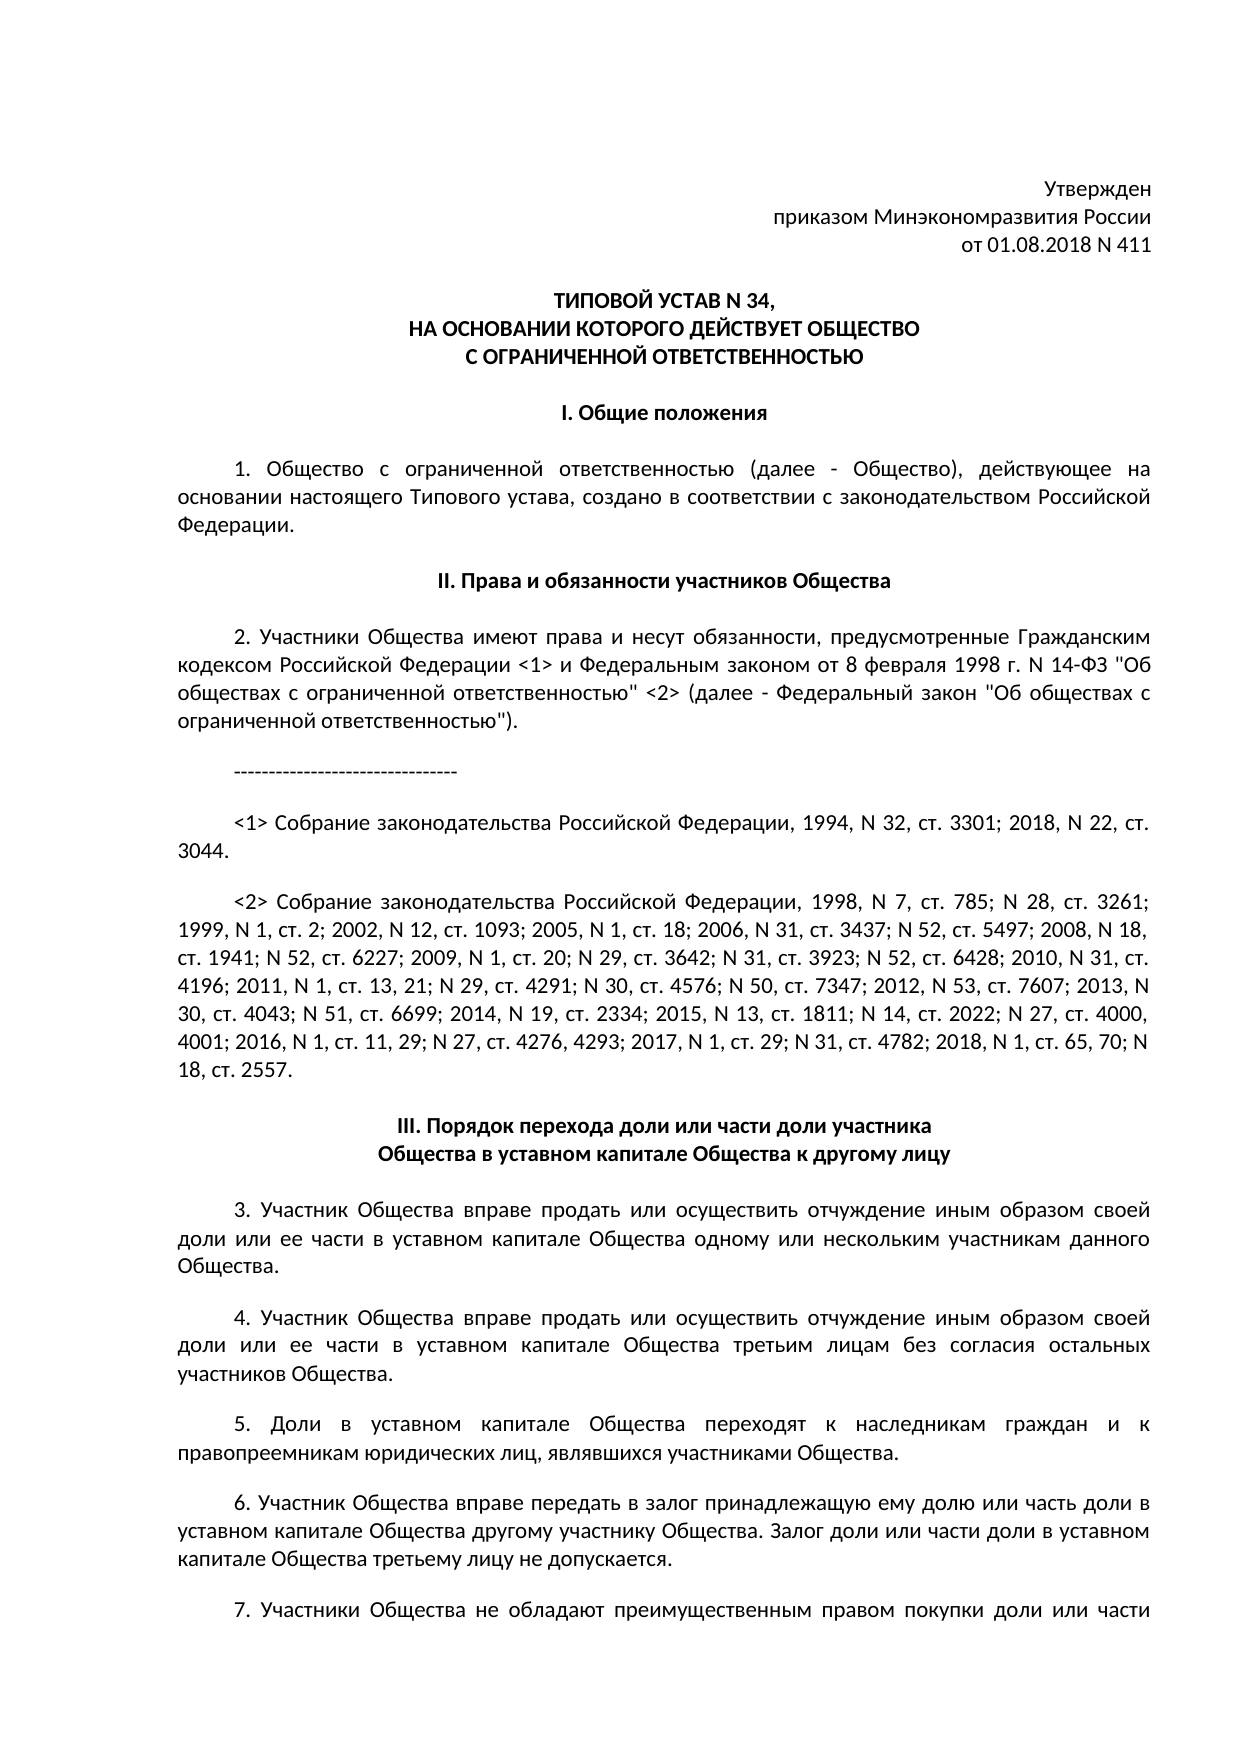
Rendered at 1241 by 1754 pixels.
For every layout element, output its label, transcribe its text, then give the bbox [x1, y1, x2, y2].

title I. Общие положения [177, 398, 1152, 426]
title II. Права и обязанности участников Общества [177, 566, 1152, 594]
text <2> Собрание законодательства Российской Федерации, 1998, N 7, ст. 785; N 28, ст. 3261; 1999, N 1, ст. 2; 2002, N 12, ст. 1093; 2005, N 1, ст. 18; 2006, N 31, ст. 3437; N 52, ст. 5497; 2008, N 18, ст. 1941; N 52, ст. 6227; 2009, N 1, ст. 20; N 29, ст. 3642; N 31, ст. 3923; N 52, ст. 6428; 2010, N 31, ст. 4196; 2011, N 1, ст. 13, 21; N 29, ст. 4291; N 30, ст. 4576; N 50, ст. 7347; 2012, N 53, ст. 7607; 2013, N 30, ст. 4043; N 51, ст. 6699; 2014, N 19, ст. 2334; 2015, N 13, ст. 1811; N 14, ст. 2022; N 27, ст. 4000, 4001; 2016, N 1, ст. 11, 29; N 27, ст. 4276, 4293; 2017, N 1, ст. 29; N 31, ст. 4782; 2018, N 1, ст. 65, 70; N 18, ст. 2557. [177, 887, 1152, 1083]
text приказом Минэкономразвития России [177, 202, 1152, 230]
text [177, 1596, 1152, 1623]
text 6. Участник Общества вправе передать в залог принадлежащую ему долю или часть доли в уставном капитале Общества другому участнику Общества. Залог доли или части доли в уставном капитале Общества третьему лицу не допускается. [177, 1488, 1152, 1573]
text 3. Участник Общества вправе продать или осуществить отчуждение иным образом своей доли или ее части в уставном капитале Общества одному или нескольким участникам данного Общества. [177, 1196, 1152, 1280]
text 5. Доли в уставном капитале Общества переходят к наследникам граждан и к правопреемникам юридических лиц, являвшихся участниками Общества. [177, 1409, 1152, 1466]
title НА ОСНОВАНИИ КОТОРОГО ДЕЙСТВУЕТ ОБЩЕСТВО [177, 314, 1152, 342]
text <1> Собрание законодательства Российской Федерации, 1994, N 32, ст. 3301; 2018, N 22, ст. 3044. [177, 808, 1152, 864]
title ТИПОВОЙ УСТАВ N 34, [177, 286, 1152, 314]
text от 01.08.2018 N 411 [177, 230, 1152, 258]
title III. Порядок перехода доли или части доли участника [177, 1112, 1152, 1139]
text Утвержден [177, 174, 1152, 202]
text 1. Общество с ограниченной ответственностью (далее - Общество), действующее на основании настоящего Типового устава, создано в соответствии с законодательством Российской Федерации. [177, 454, 1152, 538]
text 2. Участники Общества имеют права и несут обязанности, предусмотренные Гражданским кодексом Российской Федерации <1> и Федеральным законом от 8 февраля 1998 г. N 14-ФЗ "Об обществах с ограниченной ответственностью" <2> (далее - Федеральный закон "Об обществах с ограниченной ответственностью"). [177, 622, 1152, 734]
text 4. Участник Общества вправе продать или осуществить отчуждение иным образом своей доли или ее части в уставном капитале Общества третьим лицам без согласия остальных участников Общества. [177, 1303, 1152, 1387]
title Общества в уставном капитале Общества к другому лицу [177, 1139, 1152, 1168]
title С ОГРАНИЧЕННОЙ ОТВЕТСТВЕННОСТЬЮ [177, 342, 1152, 370]
text -------------------------------- [177, 757, 1152, 786]
